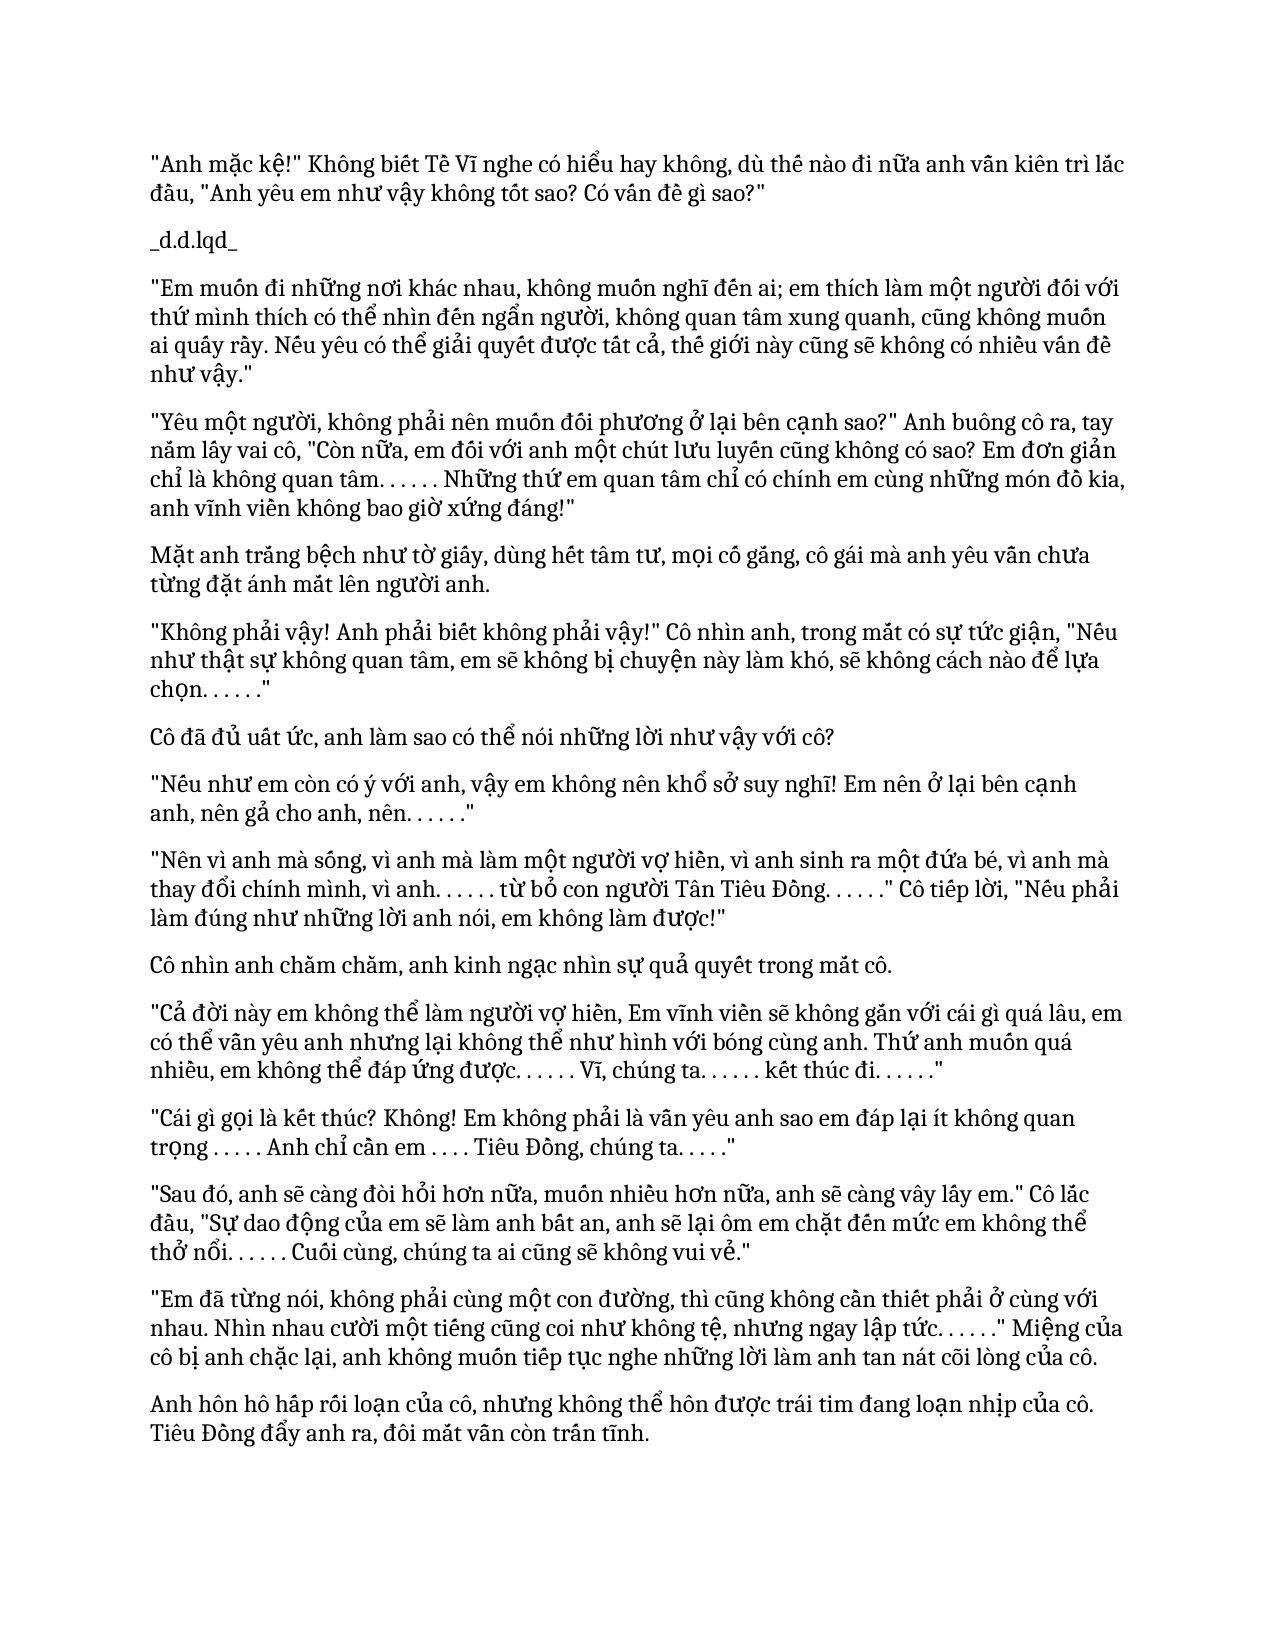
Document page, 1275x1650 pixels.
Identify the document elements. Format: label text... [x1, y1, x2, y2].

text "Không phải vậy! Anh phải biết không phải vậy!" Cô nhìn anh, trong mắt có sự tức giận, "Nếu như thật sự không quan tâm, em sẽ không bị chuyện này làm khó, sẽ không cách nào để lựa chọn. . . . . ." [150, 617, 1125, 704]
text "Yêu một người, không phải nên muốn đối phương ở lại bên cạnh sao?" Anh buông cô ra, tay nắm lấy vai cô, "Còn nữa, em đối với anh một chút lưu luyến cũng không có sao? Em đơn giản chỉ là không quan tâm. . . . . . Những thứ em quan tâm chỉ có chính em cùng những món đồ kia, anh vĩnh viền không bao giờ xứng đáng!" [150, 407, 1125, 522]
text "Sau đó, anh sẽ càng đòi hỏi hơn nữa, muốn nhiều hơn nữa, anh sẽ càng vây lấy em." Cô lắc đầu, "Sự dao động của em sẽ làm anh bất an, anh sẽ lại ôm em chặt đến mức em không thể thở nổi. . . . . . Cuối cùng, chúng ta ai cũng sẽ không vui vẻ." [150, 1180, 1125, 1266]
text "Cả đời này em không thể làm người vợ hiền, Em vĩnh viền sẽ không gắn với cái gì quá lâu, em có thể vẫn yêu anh nhưng lại không thể như hình với bóng cùng anh. Thứ anh muốn quá nhiều, em không thể đáp ứng được. . . . . . Vĩ, chúng ta. . . . . . kết thúc đi. . . . . ." [150, 999, 1125, 1085]
text "Nếu như em còn có ý với anh, vậy em không nên khổ sở suy nghĩ! Em nên ở lại bên cạnh anh, nên gả cho anh, nên. . . . . ." [150, 770, 1125, 827]
text Anh hôn hô hấp rối loạn của cô, nhưng không thể hôn được trái tim đang loạn nhịp của cô. Tiêu Đồng đẩy anh ra, đôi mắt vẫn còn trấn tĩnh. [150, 1390, 1125, 1447]
text "Em đã từng nói, không phải cùng một con đường, thì cũng không cần thiết phải ở cùng với nhau. Nhìn nhau cười một tiếng cũng coi như không tệ, nhưng ngay lập tức. . . . . ." Miệng của cô bị anh chặc lại, anh không muốn tiếp tục nghe những lời làm anh tan nát cõi lòng của cô. [150, 1285, 1125, 1371]
text Mặt anh trắng bệch như tờ giấy, dùng hết tâm tư, mọi cố gắng, cô gái mà anh yêu vẫn chưa từng đặt ánh mắt lên người anh. [150, 541, 1125, 599]
text "Anh mặc kệ!" Không biết Tề Vĩ nghe có hiểu hay không, dù thế nào đi nữa anh vẫn kiên trì lắc đầu, "Anh yêu em như vậy không tốt sao? Có vấn đề gì sao?" [150, 150, 1125, 207]
text Cô nhìn anh chằm chằm, anh kinh ngạc nhìn sự quả quyết trong mắt cô. [150, 951, 1125, 980]
text "Em muốn đi những nơi khác nhau, không muốn nghĩ đến ai; em thích làm một người đối với thứ mình thích có thể nhìn đến ngẩn người, không quan tâm xung quanh, cũng không muốn ai quấy rầy. Nếu yêu có thể giải quyết được tất cả, thế giới này cũng sẽ không có nhiều vấn đề như vậy." [150, 274, 1125, 389]
text "Nên vì anh mà sống, vì anh mà làm một người vợ hiền, vì anh sinh ra một đứa bé, vì anh mà thay đổi chính mình, vì anh. . . . . . từ bỏ con người Tân Tiêu Đồng. . . . . ." Cô tiếp lời, "Nếu phải làm đúng như những lời anh nói, em không làm được!" [150, 846, 1125, 932]
text "Cái gì gọi là kết thúc? Không! Em không phải là vẫn yêu anh sao em đáp lại ít không quan trọng . . . . . Anh chỉ cần em . . . . Tiêu Đồng, chúng ta. . . . ." [150, 1104, 1125, 1161]
text _d.d.lqd_ [150, 226, 1125, 255]
text Cô đã đủ uất ức, anh làm sao có thể nói những lời như vậy với cô? [150, 722, 1125, 751]
